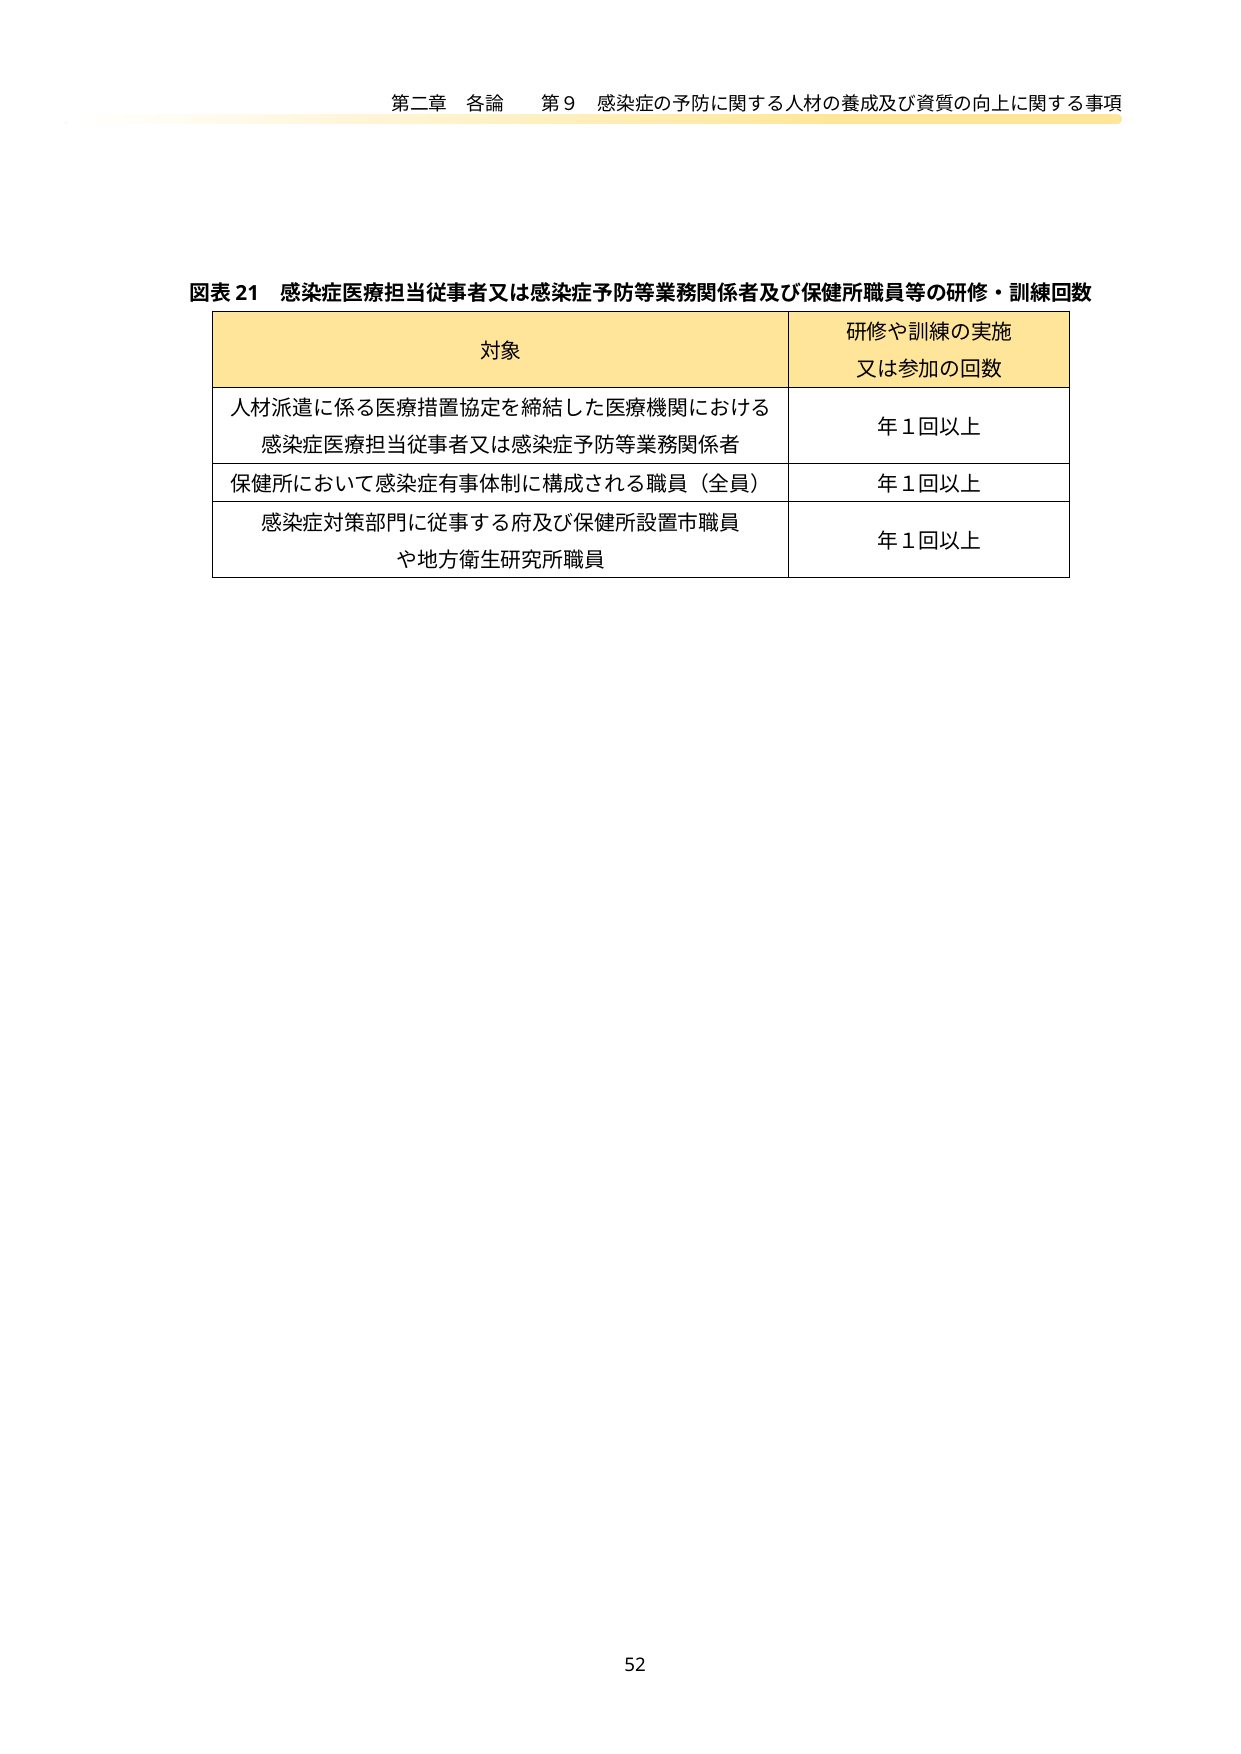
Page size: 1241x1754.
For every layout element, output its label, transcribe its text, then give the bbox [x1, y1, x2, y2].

table_cell 感染症対策部門に従事する府及び保健所設置市職員 や地方衛生研究所職員 [213, 502, 788, 577]
table_cell 年１回以上 [789, 502, 1069, 577]
table_header 対象 [213, 312, 788, 387]
table_cell 保健所において感染症有事体制に構成される職員（全員） [213, 464, 788, 501]
text 図表21 感染症医療担当従事者又は感染症予防等業務関係者及び保健所職員等の研修・訓練回数 [148, 273, 1122, 311]
table_cell 年１回以上 [789, 388, 1069, 463]
table_cell 年１回以上 [789, 464, 1069, 501]
table_header 研修や訓練の実施 又は参加の回数 [789, 312, 1069, 387]
table_cell 人材派遣に係る医療措置協定を締結した医療機関における 感染症医療担当従事者又は感染症予防等業務関係者 [213, 388, 788, 463]
